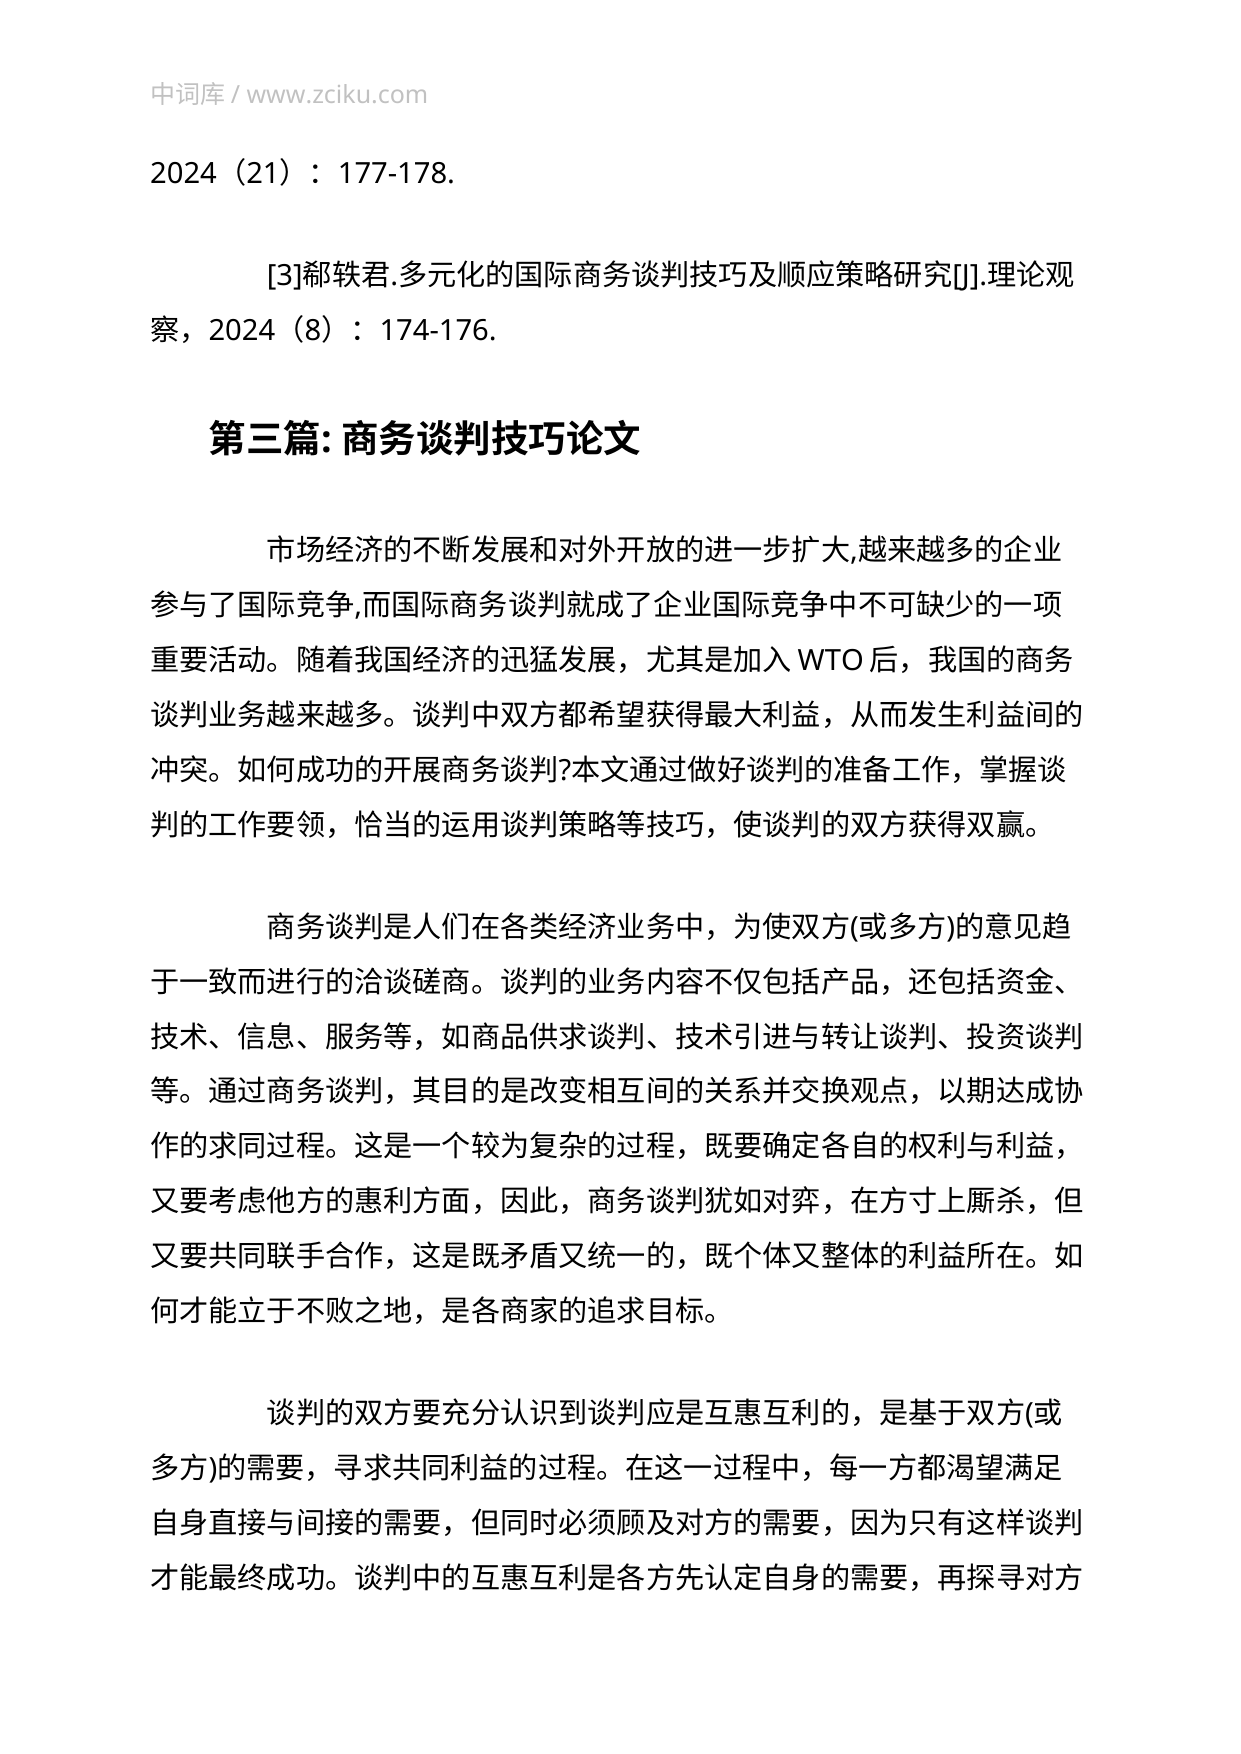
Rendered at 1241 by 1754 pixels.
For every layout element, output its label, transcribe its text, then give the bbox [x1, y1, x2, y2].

text [3]郗轶君.多元化的国际商务谈判技巧及顺应策略研究[J].理论观察，2024（8）：174-176. [150, 252, 1090, 349]
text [150, 150, 1090, 192]
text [150, 1389, 1090, 1597]
text 第三篇: 商务谈判技巧论文 [150, 409, 1090, 463]
text 市场经济的不断发展和对外开放的进一步扩大,越来越多的企业参与了国际竞争,而国际商务谈判就成了企业国际竞争中不可缺少的一项重要活动。随着我国经济的迅猛发展，尤其是加入WTO后，我国的商务谈判业务越来越多。谈判中双方都希望获得最大利益，从而发生利益间的冲突。如何成功的开展商务谈判?本文通过做好谈判的准备工作，掌握谈判的工作要领，恰当的运用谈判策略等技巧，使谈判的双方获得双赢。 [150, 527, 1090, 844]
text 商务谈判是人们在各类经济业务中，为使双方(或多方)的意见趋于一致而进行的洽谈磋商。谈判的业务内容不仅包括产品，还包括资金、技术、信息、服务等，如商品供求谈判、技术引进与转让谈判、投资谈判等。通过商务谈判，其目的是改变相互间的关系并交换观点，以期达成协作的求同过程。这是一个较为复杂的过程，既要确定各自的权利与利益，又要考虑他方的惠利方面，因此，商务谈判犹如对弈，在方寸上厮杀，但又要共同联手合作，这是既矛盾又统一的，既个体又整体的利益所在。如何才能立于不败之地，是各商家的追求目标。 [150, 903, 1090, 1330]
